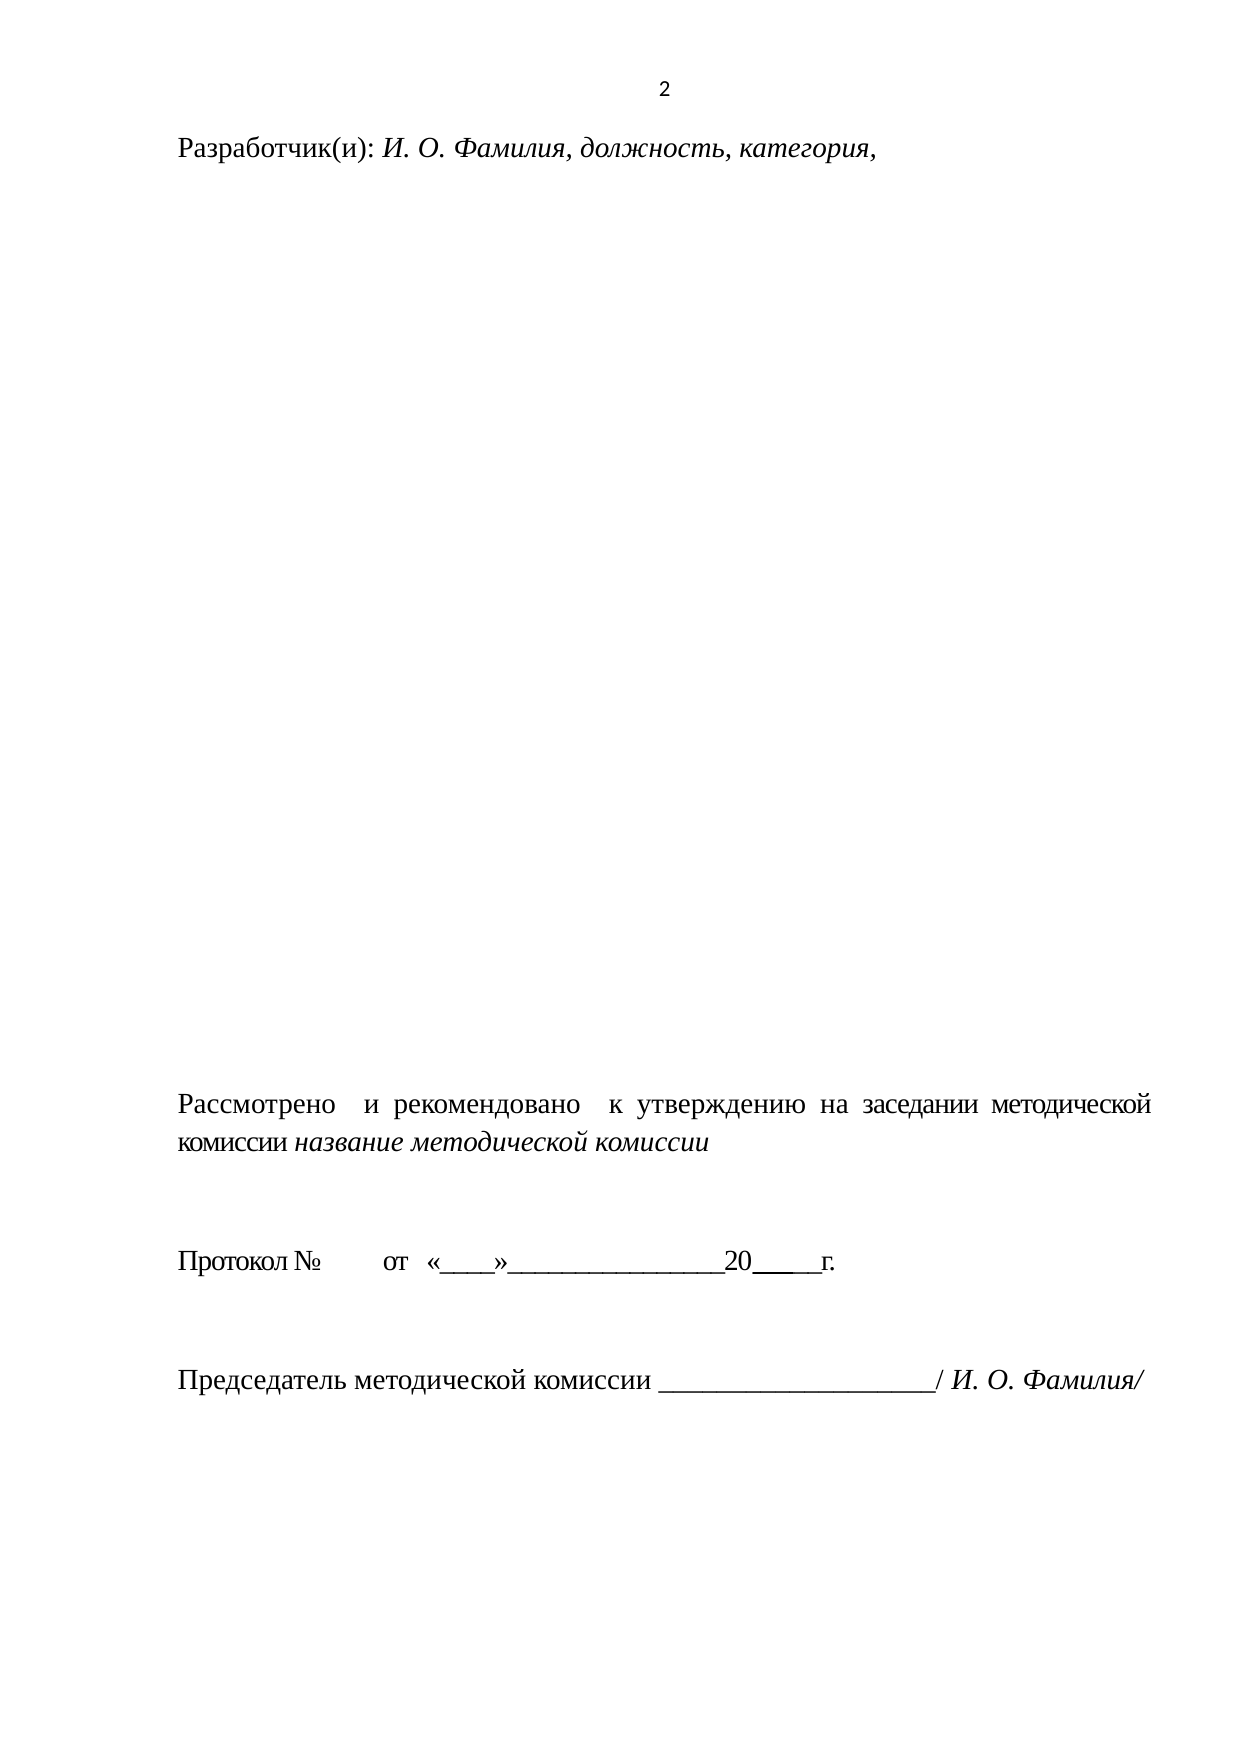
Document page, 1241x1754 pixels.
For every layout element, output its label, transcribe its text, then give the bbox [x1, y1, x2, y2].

text Разработчик(и): И. О. Фамилия, должность, категория, [177, 130, 1152, 163]
text Протокол № от «____»________________20_____г. [177, 1243, 1152, 1277]
text Председатель методической комиссии ___________________/ И. О. Фамилия/ [177, 1362, 1152, 1395]
text Рассмотрено и рекомендовано к утверждению на заседании методической комиссии название методической комиссии [177, 1086, 1152, 1158]
